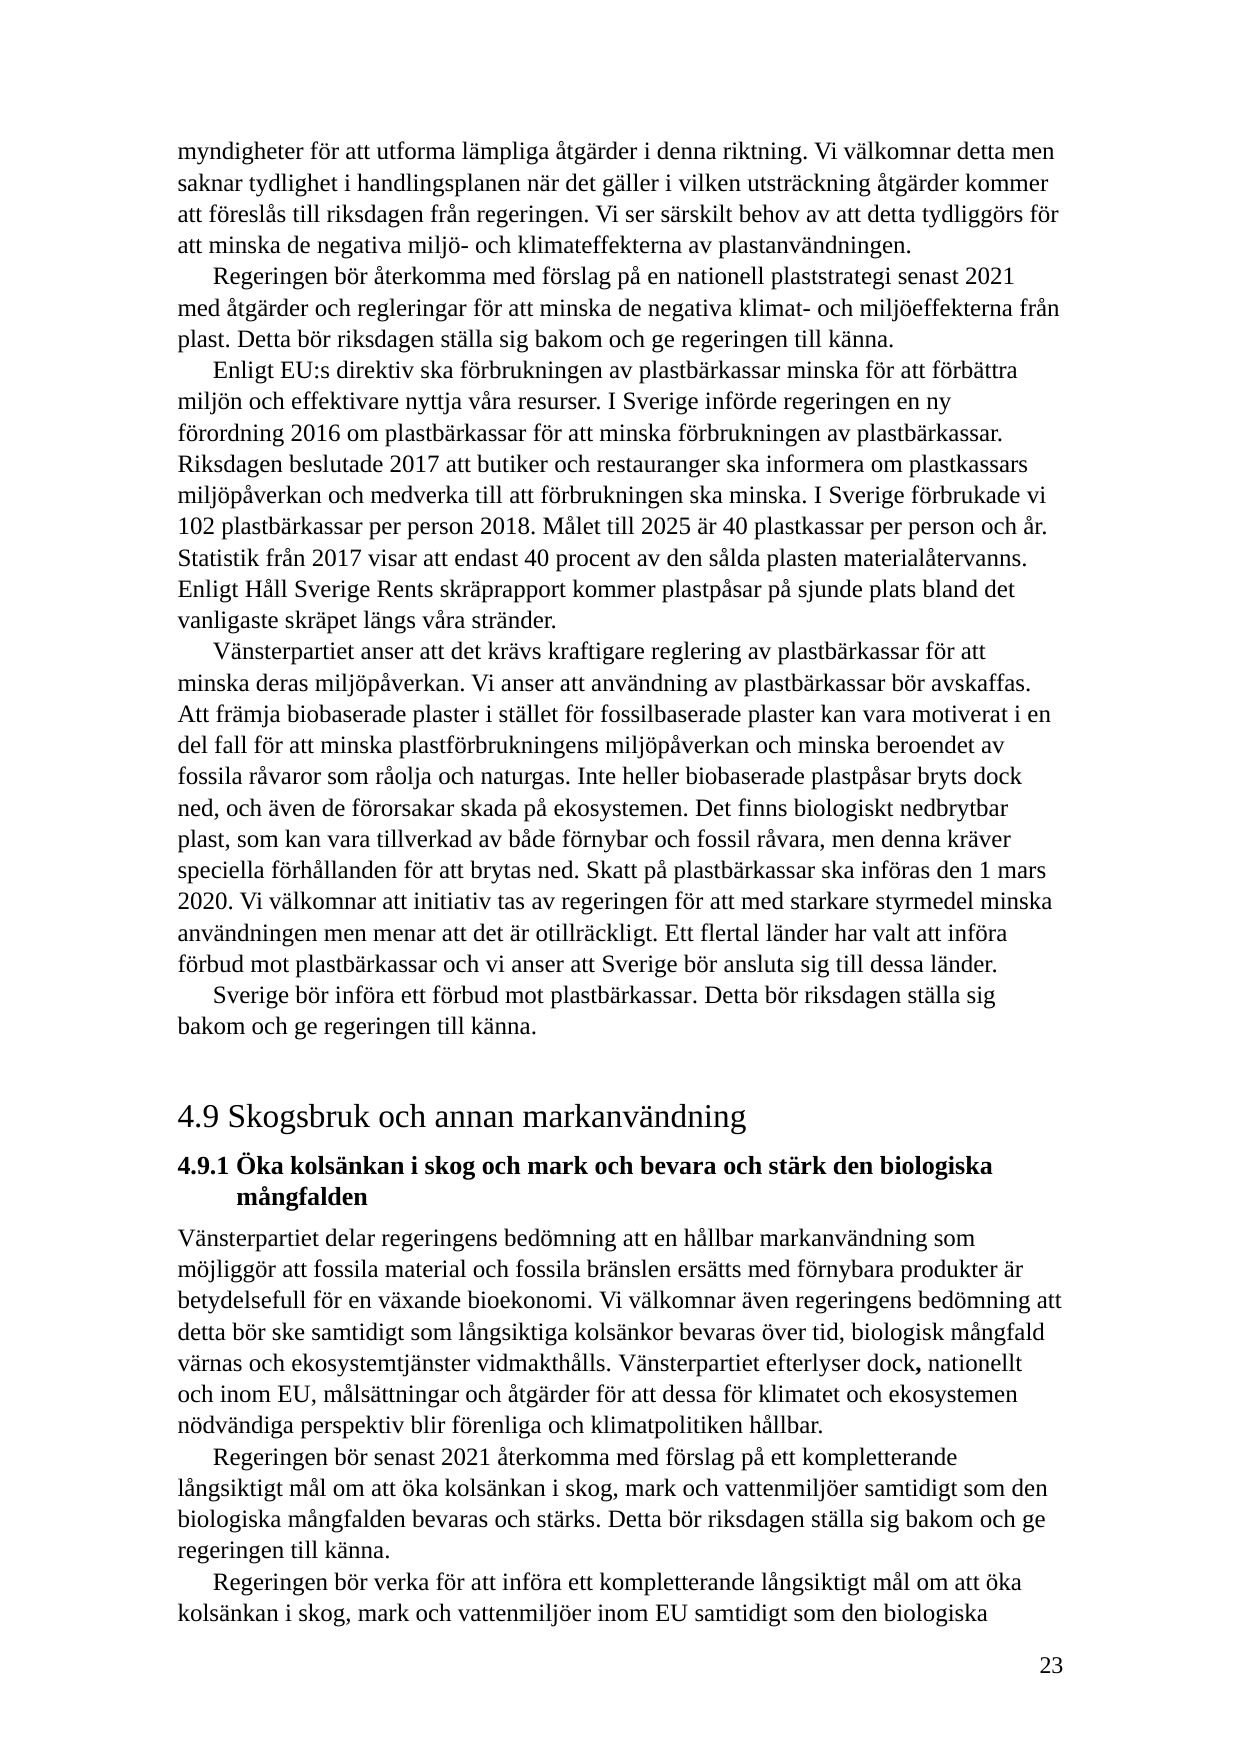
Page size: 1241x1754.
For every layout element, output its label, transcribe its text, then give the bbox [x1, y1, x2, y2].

text Regeringen bör senast 2021 återkomma med förslag på ett kompletterande långsiktigt mål om att öka kolsänkan i skog, mark och vattenmiljöer samtidigt som den biologiska mångfalden bevaras och stärks. Detta bör riksdagen ställa sig bakom och ge regeringen till känna. [177, 1439, 1063, 1564]
text Öka kolsänkan i skog och mark och bevara och stärk den biologiska mångfalden [177, 1149, 1063, 1212]
text Enligt EU:s direktiv ska förbrukningen av plastbärkassar minska för att förbättra miljön och effektivare nyttja våra resurser. I Sverige införde regeringen en ny förordning 2016 om plastbärkassar för att minska förbrukningen av plastbärkassar. Riksdagen beslutade 2017 att butiker och restauranger ska informera om plastkassars miljöpåverkan och medverka till att förbrukningen ska minska. I Sverige förbrukade vi 102 plastbärkassar per person 2018. Målet till 2025 är 40 plastkassar per person och år. Statistik från 2017 visar att endast 40 procent av den sålda plasten materialåtervanns. Enligt Håll Sverige Rents skräprapport kommer plastpåsar på sjunde plats bland det vanligaste skräpet längs våra stränder. [177, 353, 1063, 634]
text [177, 134, 1063, 259]
text Vänsterpartiet anser att det krävs kraftigare reglering av plastbärkassar för att minska deras miljöpåverkan. Vi anser att användning av plastbärkassar bör avskaffas. Att främja biobaserade plaster i stället för fossilbaserade plaster kan vara motiverat i en del fall för att minska plastförbrukningens miljöpåverkan och minska beroendet av fossila råvaror som råolja och naturgas. Inte heller biobaserade plastpåsar bryts dock ned, och även de förorsakar skada på ekosystemen. Det finns biologiskt nedbrytbar plast, som kan vara tillverkad av både förnybar och fossil råvara, men denna kräver speciella förhållanden för att brytas ned. Skatt på plastbärkassar ska införas den 1 mars 2020. Vi välkomnar att initiativ tas av regeringen för att med starkare styrmedel minska användningen men menar att det är otillräckligt. Ett flertal länder har valt att införa förbud mot plastbärkassar och vi anser att Sverige bör ansluta sig till dessa länder. [177, 634, 1063, 978]
text Vänsterpartiet delar regeringens bedömning att en hållbar markanvändning som möjliggör att fossila material och fossila bränslen ersätts med förnybara produkter är betydelsefull för en växande bioekonomi. Vi välkomnar även regeringens bedömning att detta bör ske samtidigt som långsiktiga kolsänkor bevaras över tid, biologisk mångfald värnas och ekosystemtjänster vidmakthålls. Vänsterpartiet efterlyser dock, nationellt och inom EU, målsättningar och åtgärder för att dessa för klimatet och ekosystemen nödvändiga perspektiv blir förenliga och klimatpolitiken hållbar. [177, 1220, 1063, 1439]
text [177, 1564, 1063, 1627]
text Regeringen bör återkomma med förslag på en nationell plaststrategi senast 2021 med åtgärder och regleringar för att minska de negativa klimat- och miljöeffekterna från plast. Detta bör riksdagen ställa sig bakom och ge regeringen till känna. [177, 259, 1063, 353]
text Sverige bör införa ett förbud mot plastbärkassar. Detta bör riksdagen ställa sig bakom och ge regeringen till känna. [177, 978, 1063, 1040]
text Skogsbruk och annan markanvändning [177, 1103, 1063, 1134]
